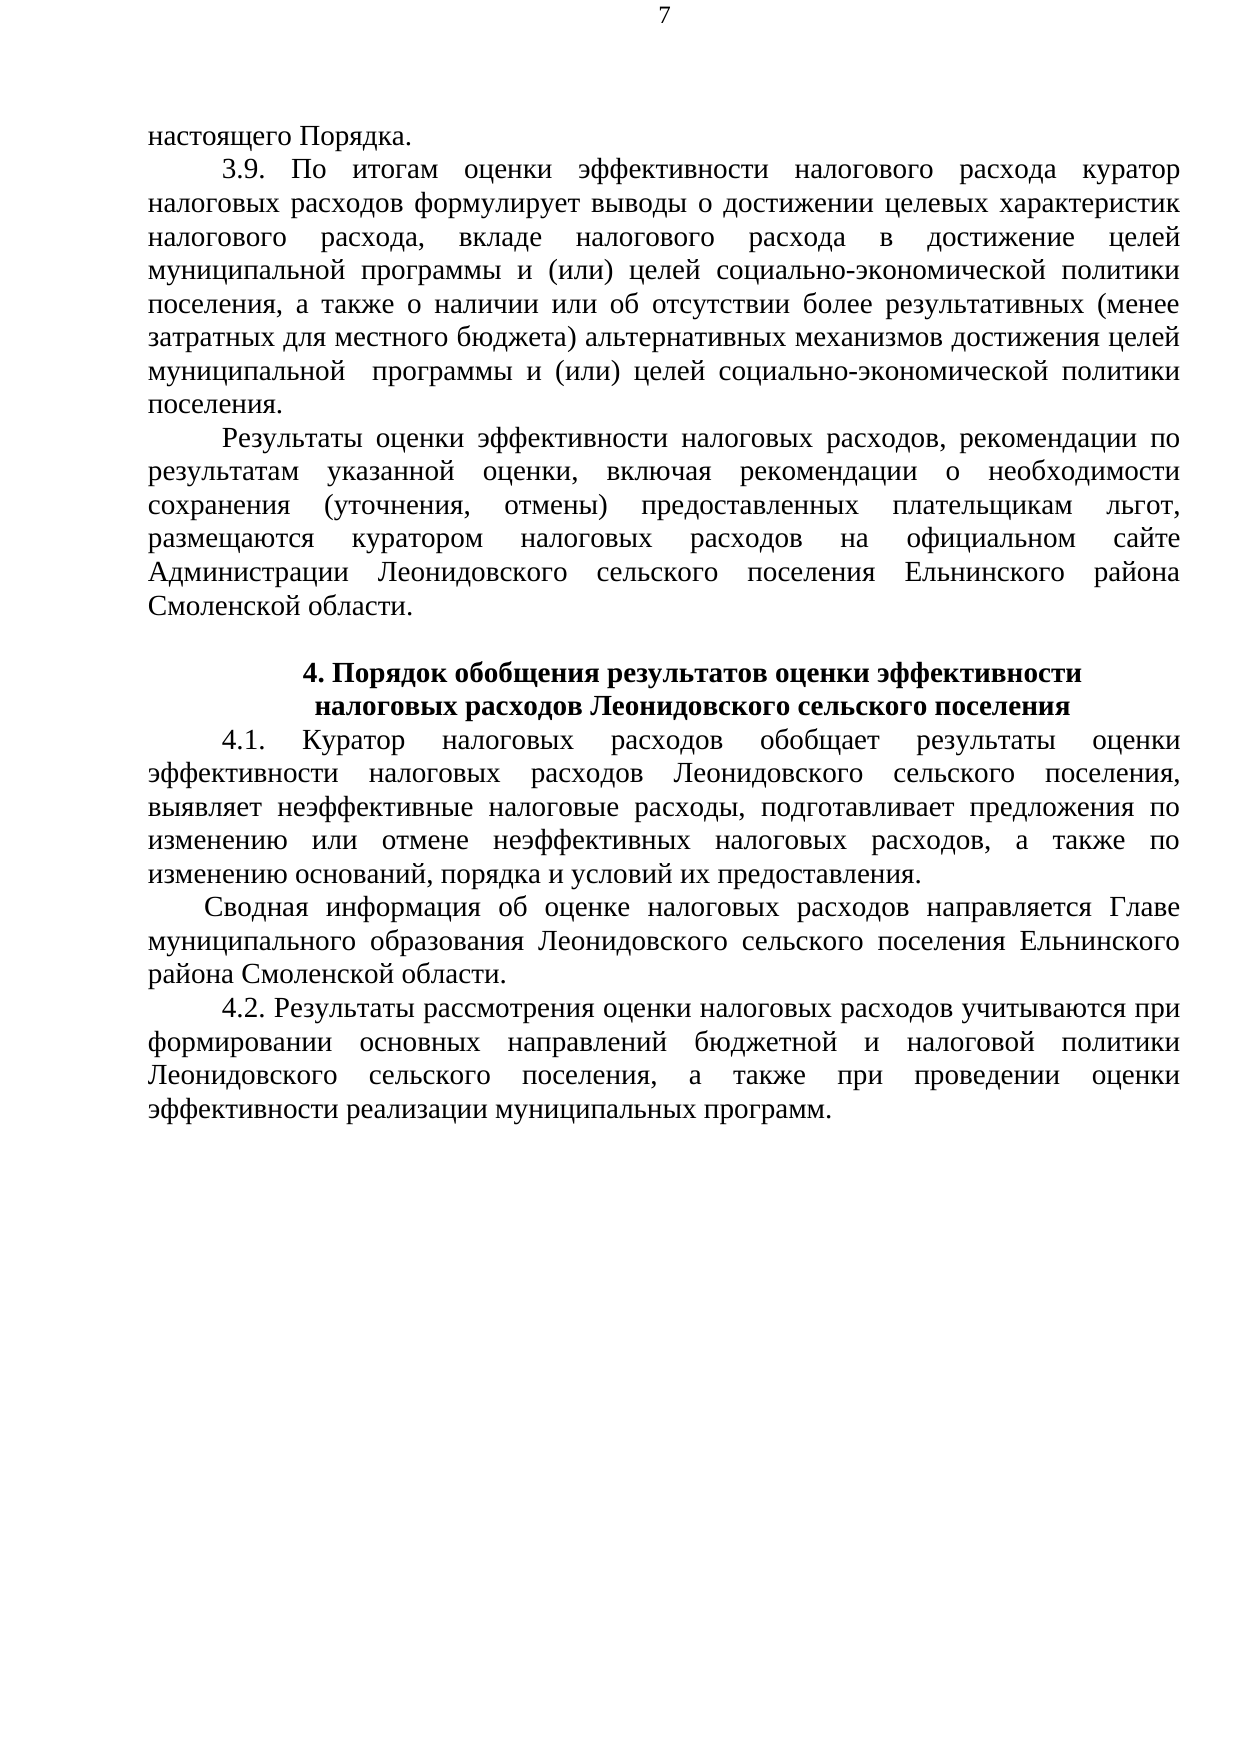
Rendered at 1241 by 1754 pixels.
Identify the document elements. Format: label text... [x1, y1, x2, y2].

title 4. Порядок обобщения результатов оценки эффективности [148, 655, 1181, 688]
text 3.9. По итогам оценки эффективности налогового расхода куратор налоговых расходов формулирует выводы о достижении целевых характеристик налогового расхода, вкладе налогового расхода в достижение целей муниципальной программы и (или) целей социально-экономической политики поселения, а также о наличии или об отсутствии более результативных (менее затратных для местного бюджета) альтернативных механизмов достижения целей муниципальной программы и (или) целей социально-экономической политики поселения. [148, 152, 1181, 420]
text Сводная информация об оценке налоговых расходов направляется Главе муниципального образования Леонидовского сельского поселения Ельнинского района Смоленской области. [148, 889, 1181, 990]
text 4.1. Куратор налоговых расходов обобщает результаты оценки эффективности налоговых расходов Леонидовского сельского поселения, выявляет неэффективные налоговые расходы, подготавливает предложения по изменению или отмене неэффективных налоговых расходов, а также по изменению оснований, порядка и условий их предоставления. [148, 722, 1181, 889]
title налоговых расходов Леонидовского сельского поселения [148, 688, 1181, 722]
text Результаты оценки эффективности налоговых расходов, рекомендации по результатам указанной оценки, включая рекомендации о необходимости сохранения (уточнения, отмены) предоставленных плательщикам льгот, размещаются куратором налоговых расходов на официальном сайте Администрации Леонидовского сельского поселения Ельнинского района Смоленской области. [148, 420, 1181, 621]
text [148, 118, 1181, 152]
text 4.2. Результаты рассмотрения оценки налоговых расходов учитываются при формировании основных направлений бюджетной и налоговой политики Леонидовского сельского поселения, а также при проведении оценки эффективности реализации муниципальных программ. [148, 990, 1181, 1124]
